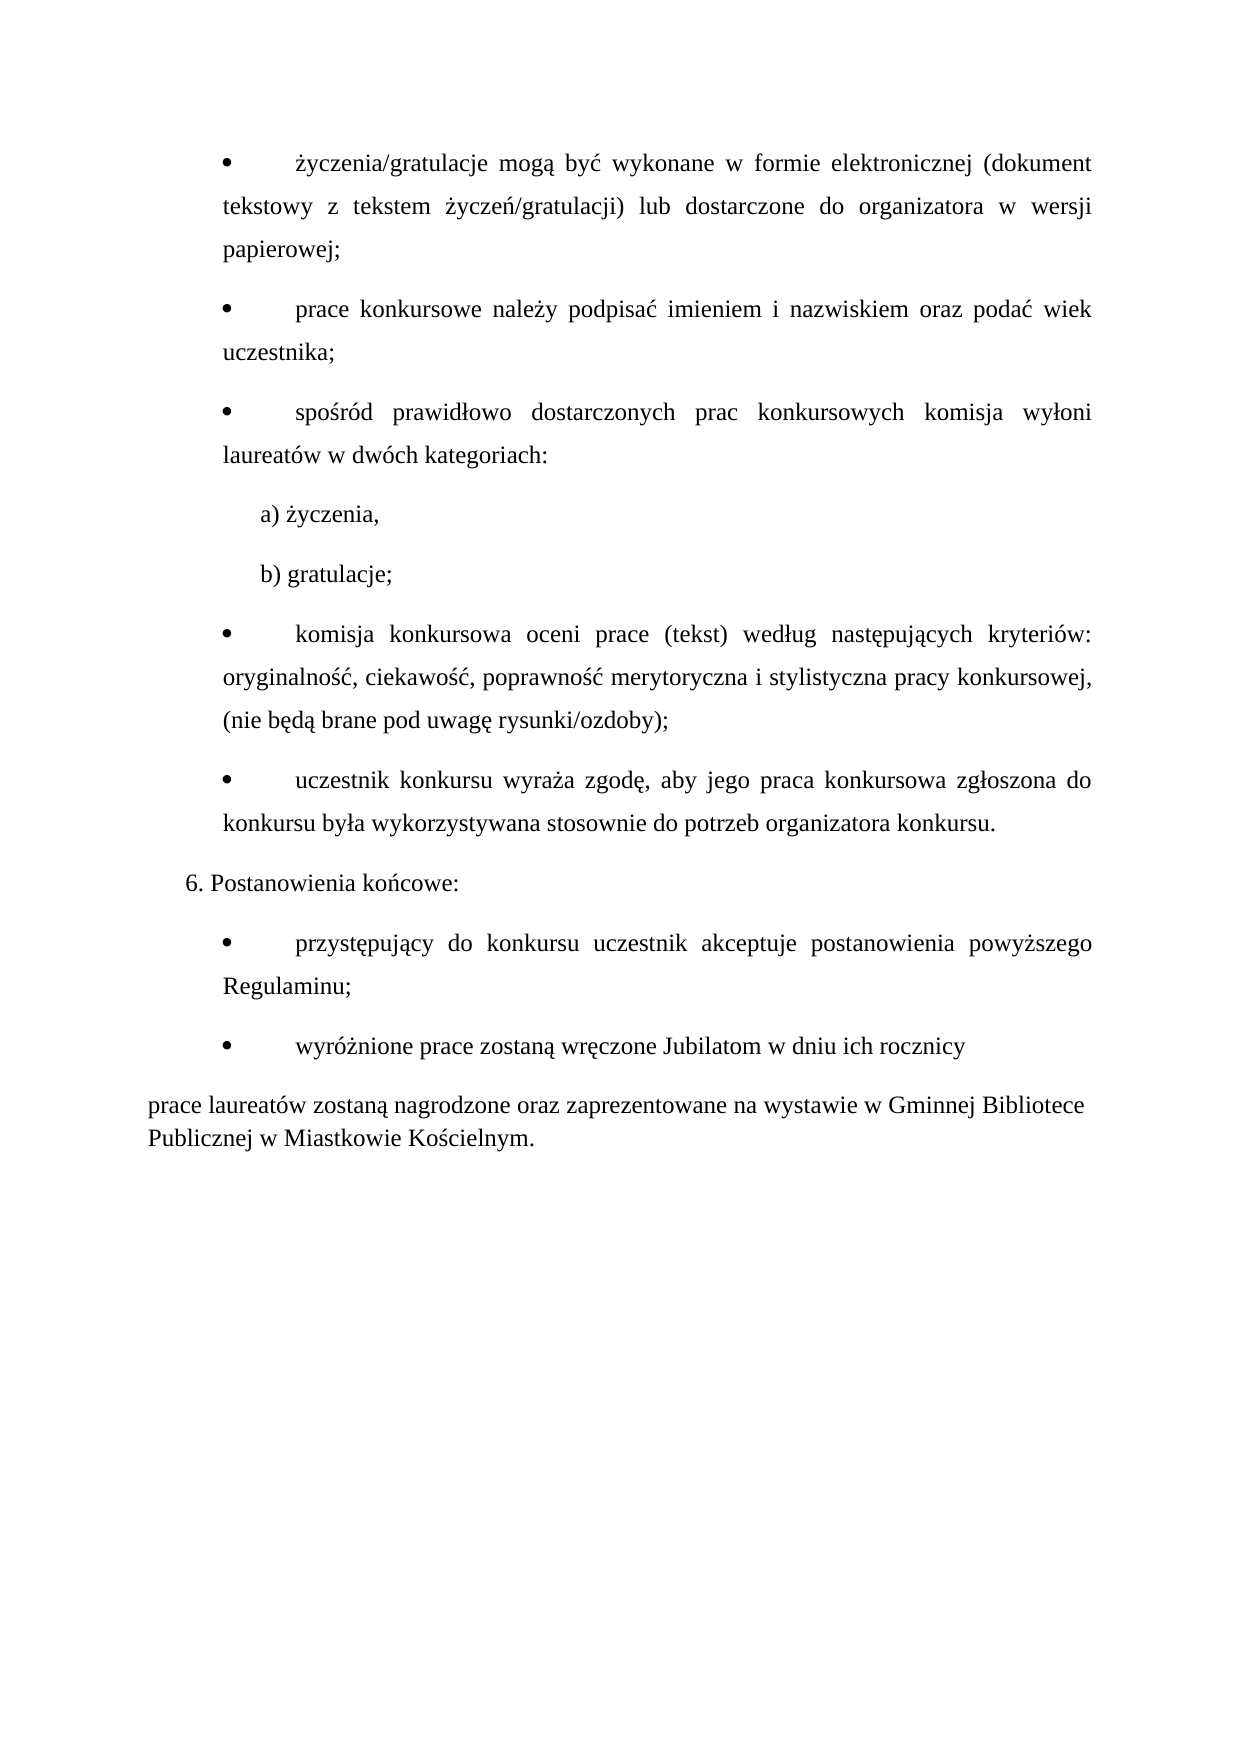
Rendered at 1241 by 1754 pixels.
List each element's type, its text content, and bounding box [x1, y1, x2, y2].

text 6. Postanowienia końcowe: [185, 868, 1093, 897]
list życzenia/gratulacje mogą być wykonane w formie elektronicznej (dokument tekstowy z tekstem życzeń/gratulacji) lub dostarczone do organizatora w wersji papierowej; [223, 148, 1093, 263]
list uczestnik konkursu wyraża zgodę, aby jego praca konkursowa zgłoszona do konkursu była wykorzystywana stosownie do potrzeb organizatora konkursu. [223, 765, 1093, 837]
text b) gratulacje; [260, 559, 1093, 588]
list przystępujący do konkursu uczestnik akceptuje postanowienia powyższego Regulaminu; [223, 928, 1093, 1000]
text a) życzenia, [260, 499, 1093, 528]
text prace laureatów zostaną nagrodzone oraz zaprezentowane na wystawie w Gminnej Bibliotece Publicznej w Miastkowie Kościelnym. [148, 1091, 1093, 1152]
list prace konkursowe należy podpisać imieniem i nazwiskiem oraz podać wiek uczestnika; [223, 294, 1093, 366]
list komisja konkursowa oceni prace (tekst) według następujących kryteriów: oryginalność, ciekawość, poprawność merytoryczna i stylistyczna pracy konkursowej, (nie będą brane pod uwagę rysunki/ozdoby); [223, 619, 1093, 734]
list wyróżnione prace zostaną wręczone Jubilatom w dniu ich rocznicy [223, 1031, 1093, 1059]
list spośród prawidłowo dostarczonych prac konkursowych komisja wyłoni laureatów w dwóch kategoriach: [223, 397, 1093, 468]
